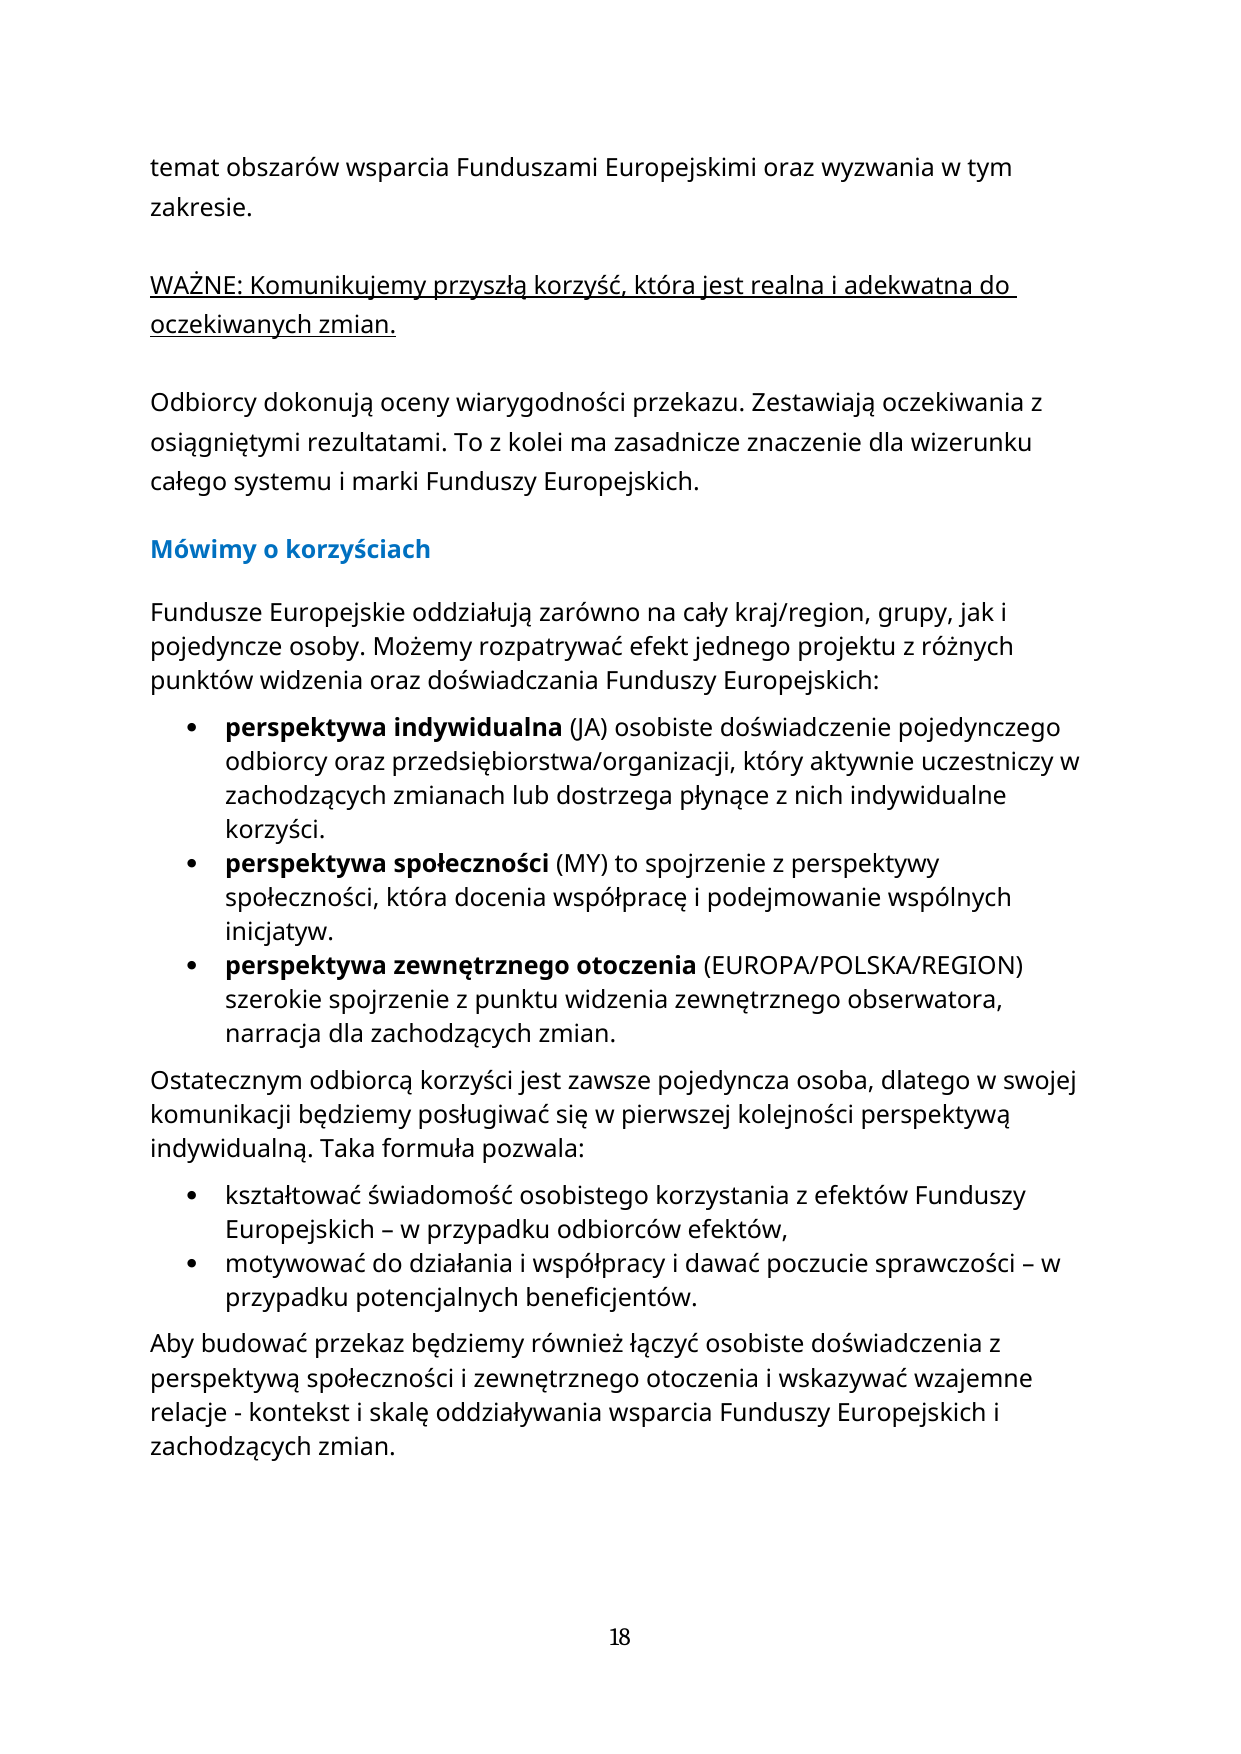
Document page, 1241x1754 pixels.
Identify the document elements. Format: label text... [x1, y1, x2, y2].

list motywować do działania i współpracy i dawać poczucie sprawczości – w przypadku potencjalnych beneficjentów. [187, 1246, 1090, 1314]
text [150, 150, 1090, 223]
text WAŻNE: Komunikujemy przyszłą korzyść, która jest realna i adekwatna do oczekiwanych zmian. [150, 267, 1090, 341]
text Aby budować przekaz będziemy również łączyć osobiste doświadczenia z perspektywą społeczności i zewnętrznego otoczenia i wskazywać wzajemne relacje - kontekst i skalę oddziaływania wsparcia Funduszy Europejskich i zachodzących zmian. [150, 1326, 1090, 1462]
text Mówimy o korzyściach [150, 532, 1090, 566]
list perspektywa zewnętrznego otoczenia (EUROPA/POLSKA/REGION) szerokie spojrzenie z punktu widzenia zewnętrznego obserwatora, narracja dla zachodzących zmian. [187, 948, 1090, 1050]
text Fundusze Europejskie oddziałują zarówno na cały kraj/region, grupy, jak i pojedyncze osoby. Możemy rozpatrywać efekt jednego projektu z różnych punktów widzenia oraz doświadczania Funduszy Europejskich: [150, 595, 1090, 697]
list perspektywa indywidualna (JA) osobiste doświadczenie pojedynczego odbiorcy oraz przedsiębiorstwa/organizacji, który aktywnie uczestniczy w zachodzących zmianach lub dostrzega płynące z nich indywidualne korzyści. [187, 709, 1090, 846]
text Ostatecznym odbiorcą korzyści jest zawsze pojedyncza osoba, dlatego w swojej komunikacji będziemy posługiwać się w pierwszej kolejności perspektywą indywidualną. Taka formuła pozwala: [150, 1063, 1090, 1165]
list perspektywa społeczności (MY) to spojrzenie z perspektywy społeczności, która docenia współpracę i podejmowanie wspólnych inicjatyw. [187, 846, 1090, 948]
list kształtować świadomość osobistego korzystania z efektów Funduszy Europejskich – w przypadku odbiorców efektów, [187, 1177, 1090, 1246]
text Odbiorcy dokonują oceny wiarygodności przekazu. Zestawiają oczekiwania z osiągniętymi rezultatami. To z kolei ma zasadnicze znaczenie dla wizerunku całego systemu i marki Funduszy Europejskich. [150, 385, 1090, 497]
